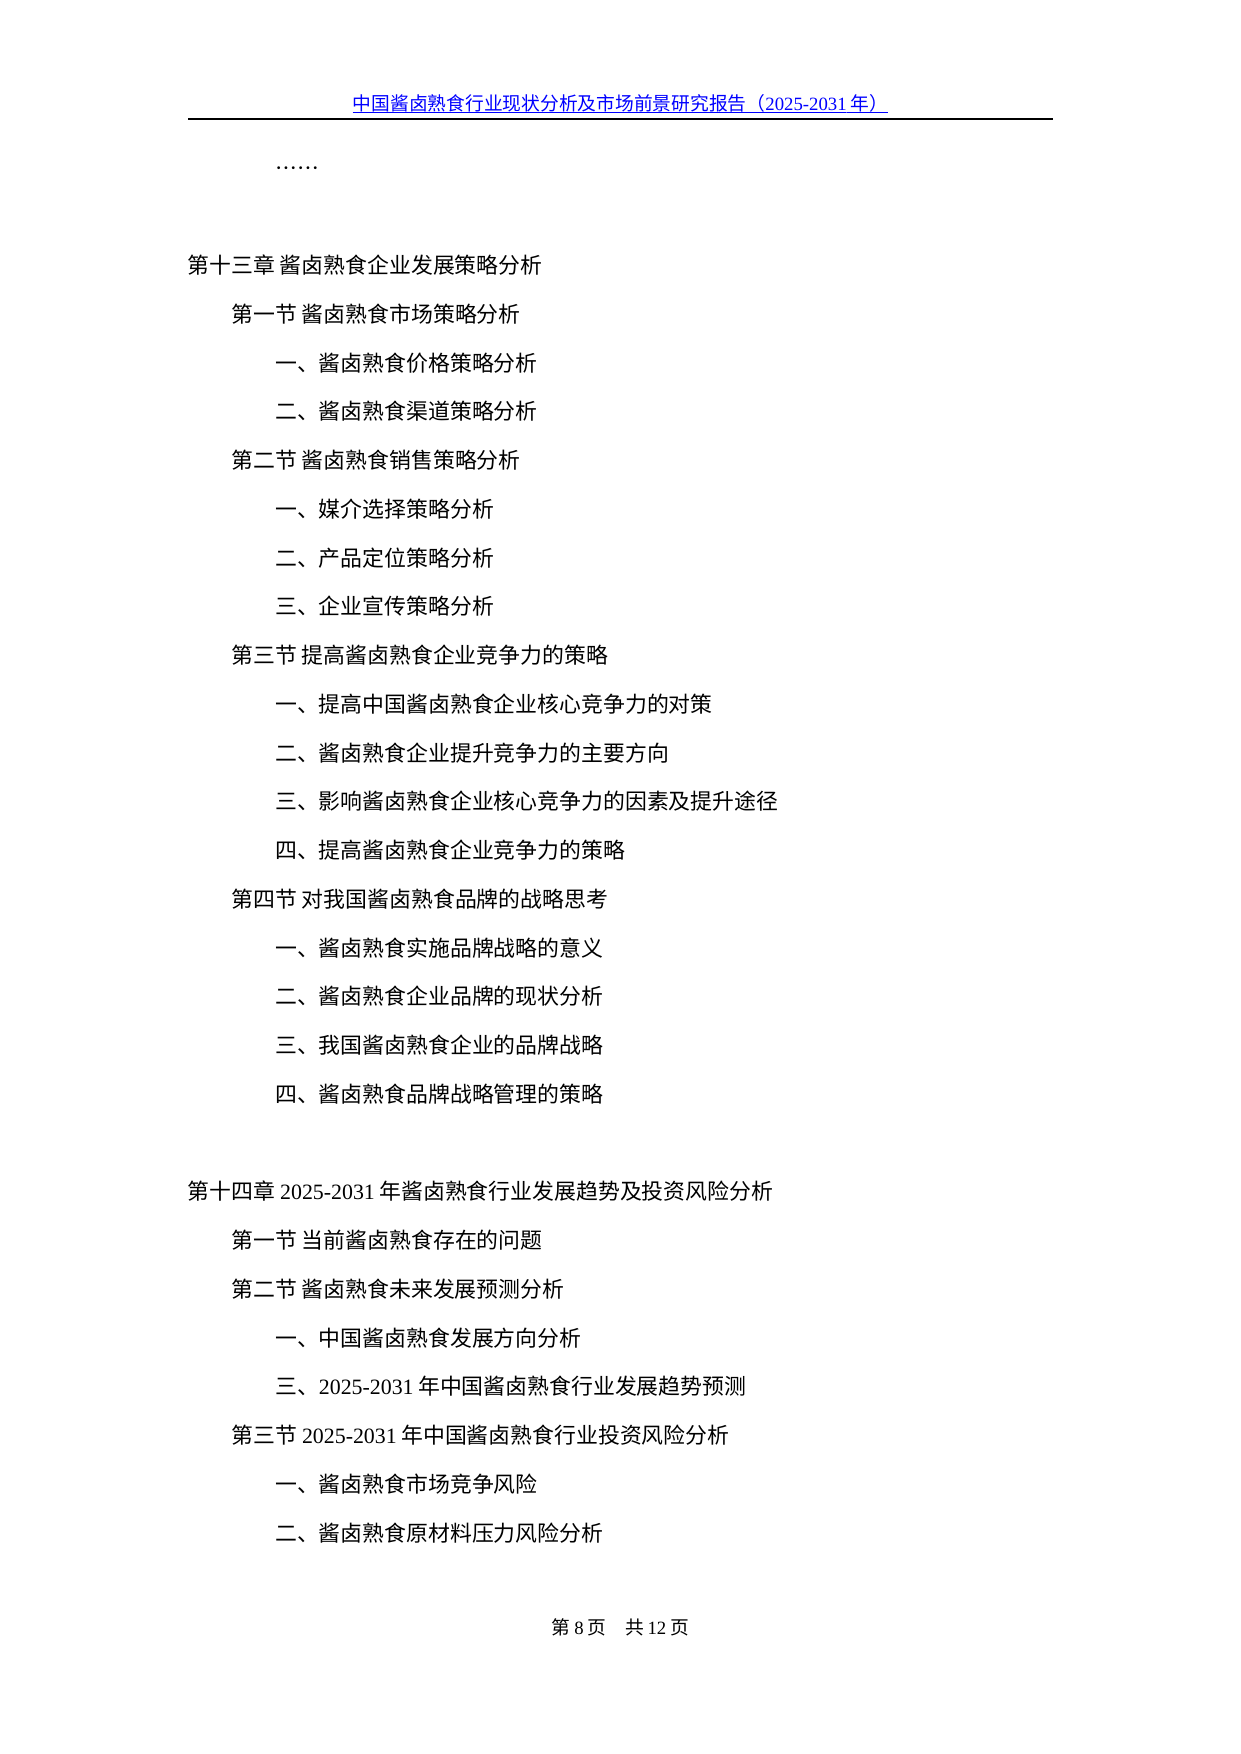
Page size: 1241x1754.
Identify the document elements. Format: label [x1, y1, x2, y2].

text [187, 150, 1053, 1548]
